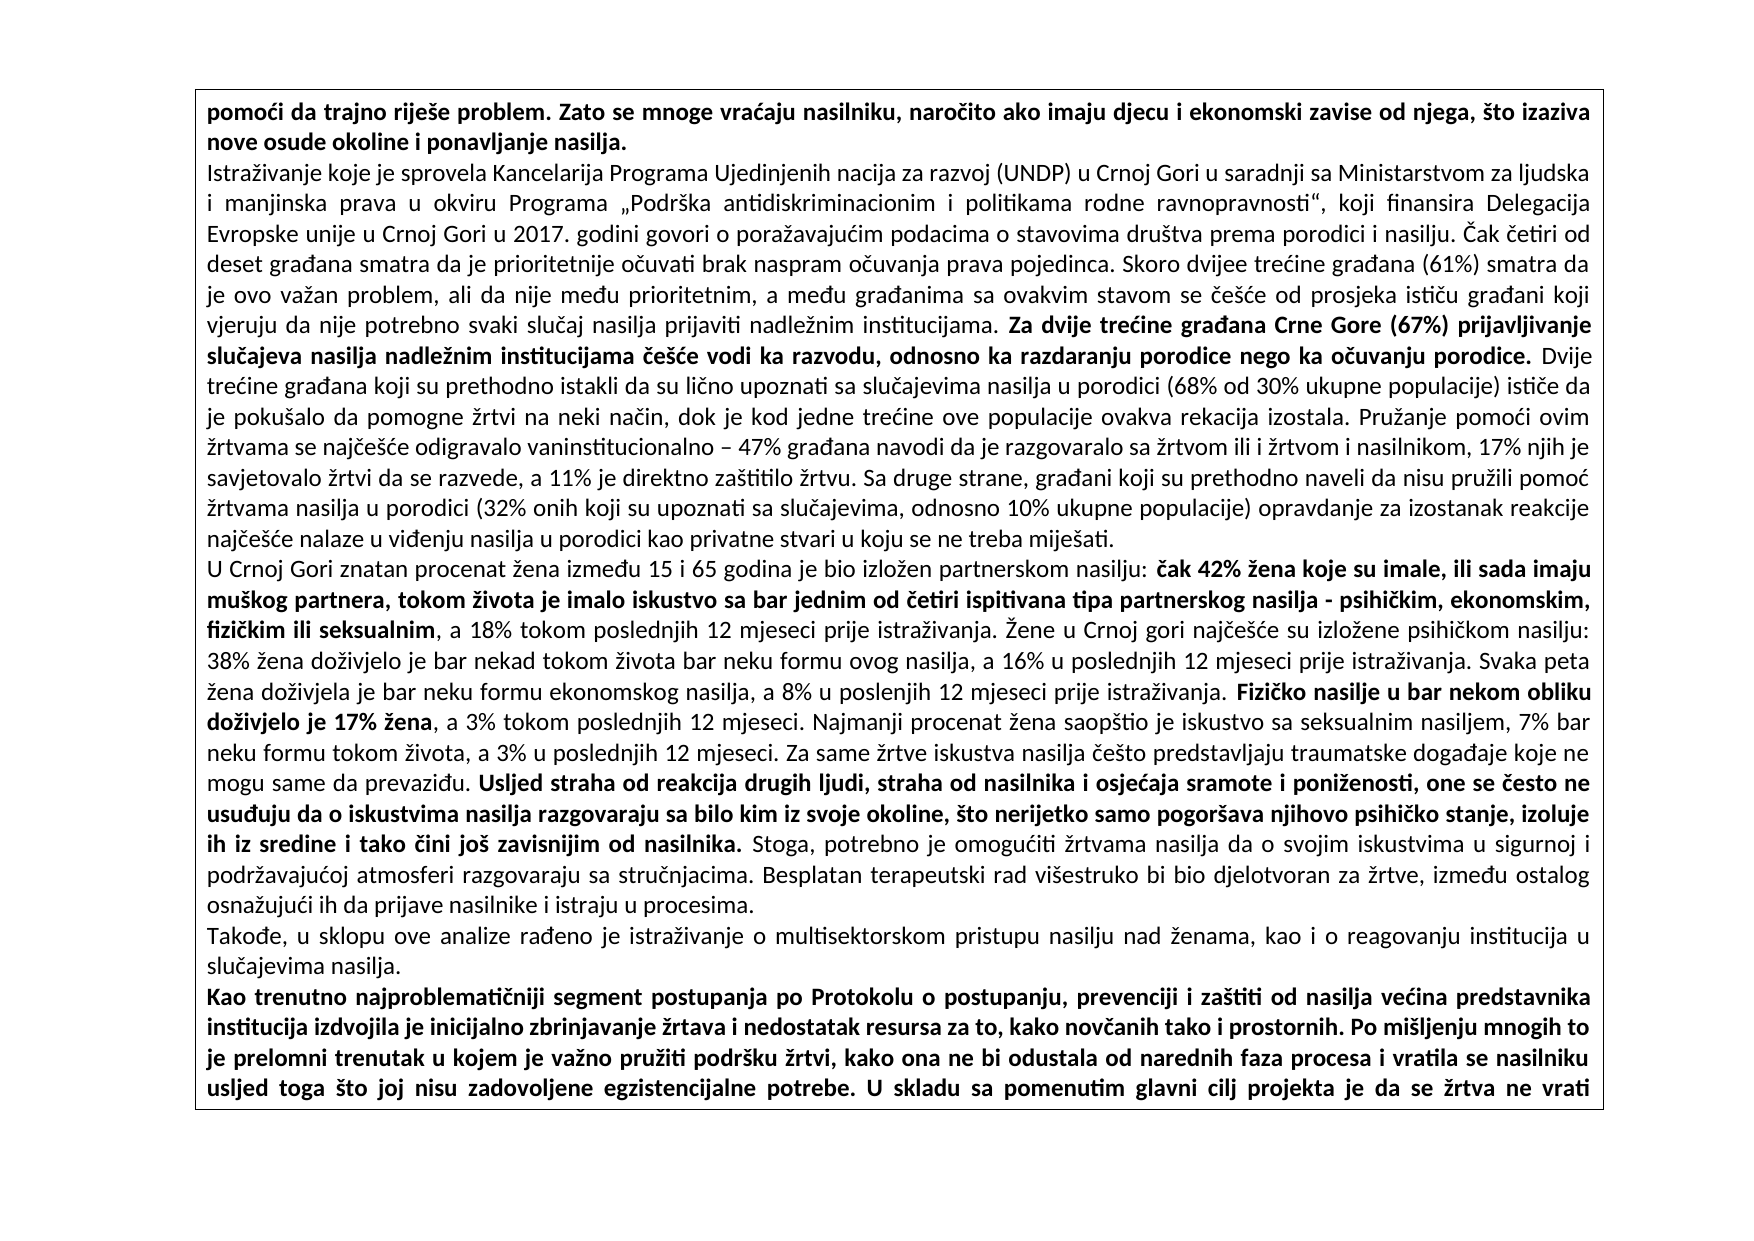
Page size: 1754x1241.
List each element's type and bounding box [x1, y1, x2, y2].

table_cell [196, 90, 1603, 1109]
